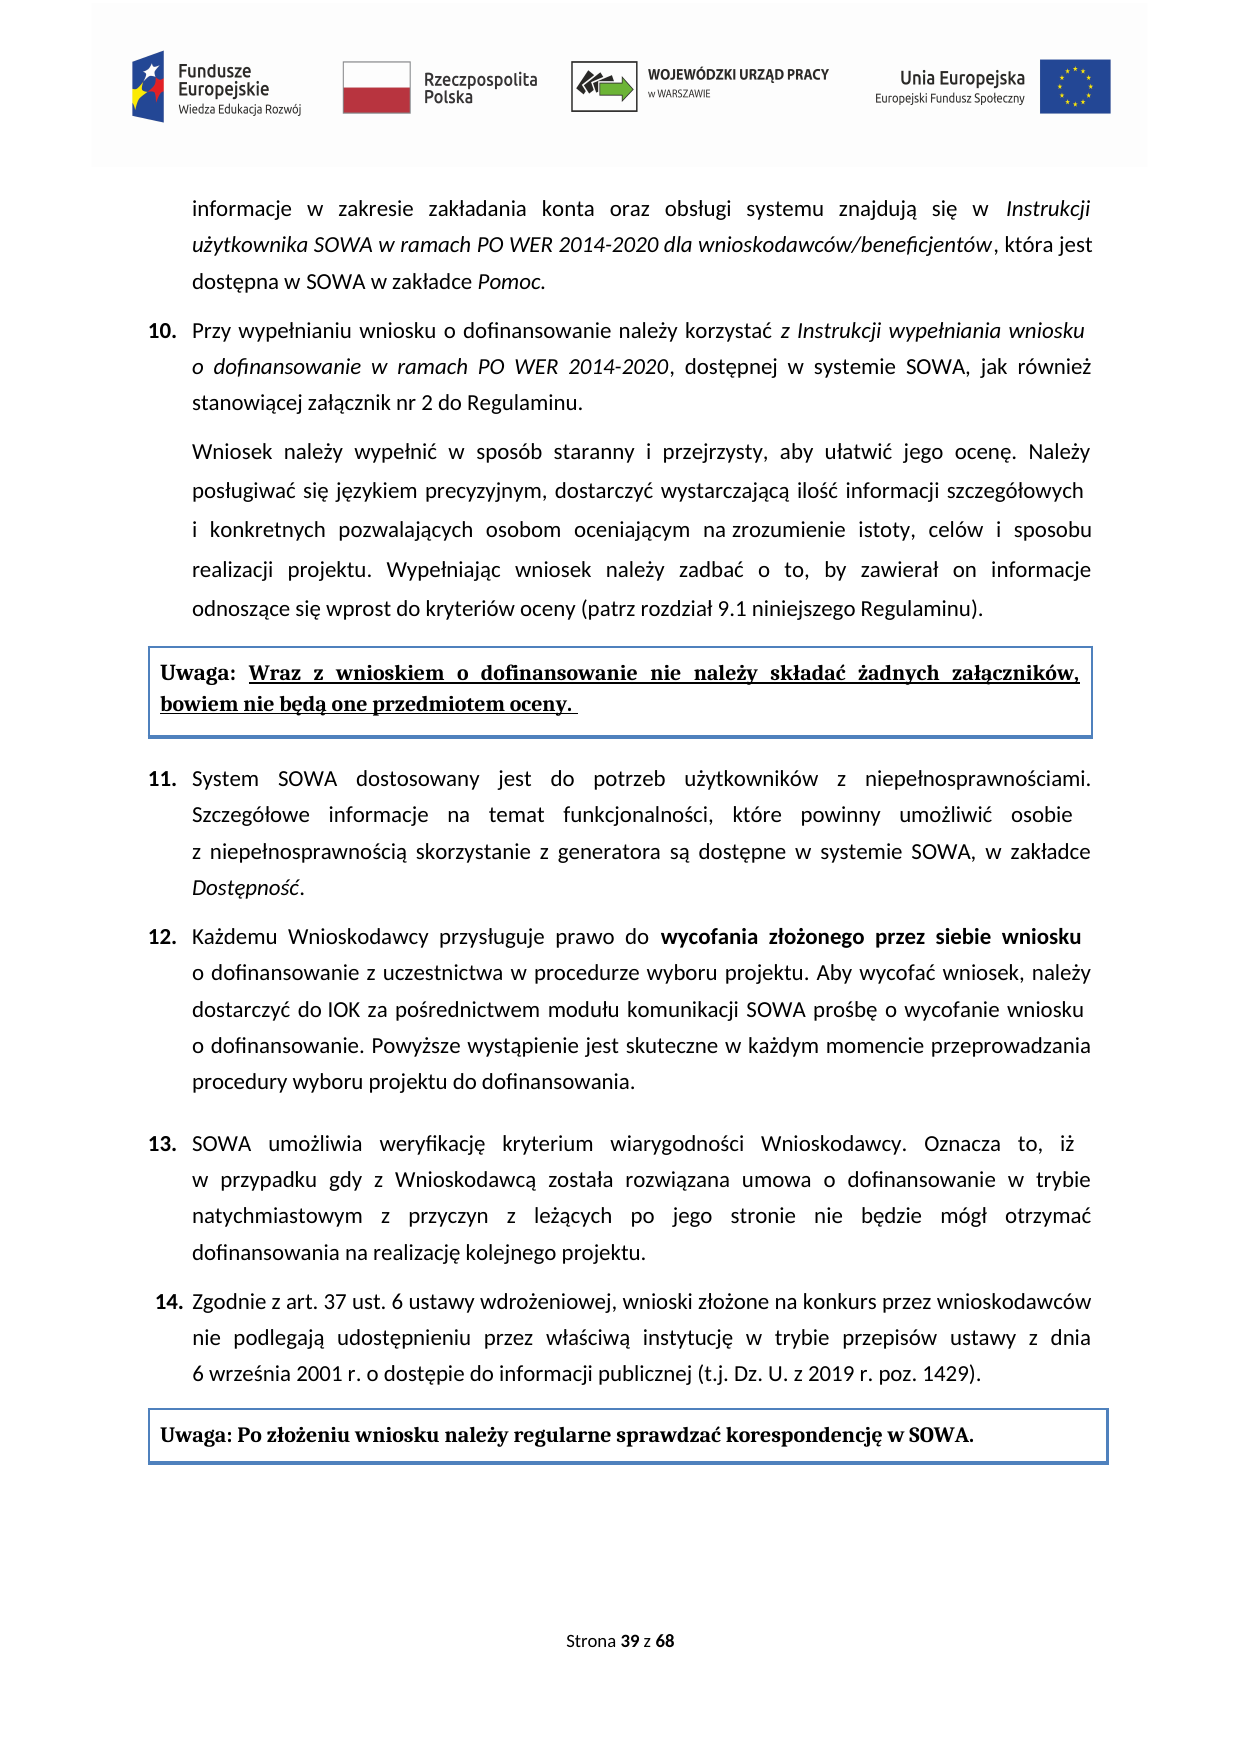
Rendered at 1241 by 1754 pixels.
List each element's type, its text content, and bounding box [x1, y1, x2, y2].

list Przy wypełnianiu wniosku o dofinansowanie należy korzystać z Instrukcji wypełniania wniosku o dofinansowanie w ramach PO WER 2014-2020, dostępnej w systemie SOWA, jak również stanowiącej załącznik nr 2 do Regulaminu. [148, 316, 1093, 416]
list System SOWA dostosowany jest do potrzeb użytkowników z niepełnosprawnościami. Szczegółowe informacje na temat funkcjonalności, które powinny umożliwić osobie z niepełnosprawnością skorzystanie z generatora są dostępne w systemie SOWA, w zakładce Dostępność. [148, 764, 1093, 901]
table_header Uwaga: Po złożeniu wniosku należy regularne sprawdzać korespondencję w SOWA. [150, 1410, 1106, 1461]
table_header Uwaga: Wraz z wnioskiem o dofinansowanie nie należy składać żadnych załączników, bowiem nie będą one przedmiotem oceny. [150, 648, 1091, 734]
list Każdemu Wnioskodawcy przysługuje prawo do wycofania złożonego przez siebie wniosku o dofinansowanie z uczestnictwa w procedurze wyboru projektu. Aby wycofać wniosek, należy dostarczyć do IOK za pośrednictwem modułu komunikacji SOWA prośbę o wycofanie wniosku o dofinansowanie. Powyższe wystąpienie jest skuteczne w każdym momencie przeprowadzania procedury wyboru projektu do dofinansowania. [148, 922, 1093, 1096]
picture [91, 3, 1146, 167]
list Wniosek należy wypełnić w sposób staranny i przejrzysty, aby ułatwić jego ocenę. Należy posługiwać się językiem precyzyjnym, dostarczyć wystarczającą ilość informacji szczegółowych i konkretnych pozwalających osobom oceniającym na zrozumienie istoty, celów i sposobu realizacji projektu. Wypełniając wniosek należy zadbać o to, by zawierał on informacje odnoszące się wprost do kryteriów oceny (patrz rozdział 9.1 niniejszego Regulaminu). [192, 437, 1093, 622]
list Zgodnie z art. 37 ust. 6 ustawy wdrożeniowej, wnioski złożone na konkurs przez wnioskodawców nie podlegają udostępnieniu przez właściwą instytucję w trybie przepisów ustawy z dnia 6 września 2001 r. o dostępie do informacji publicznej (t.j. Dz. U. z 2019 r. poz. 1429). [154, 1287, 1093, 1387]
list SOWA umożliwia weryfikację kryterium wiarygodności Wnioskodawcy. Oznacza to, iż w przypadku gdy z Wnioskodawcą została rozwiązana umowa o dofinansowanie w trybie natychmiastowym z przyczyn z leżących po jego stronie nie będzie mógł otrzymać dofinansowania na realizację kolejnego projektu. [148, 1129, 1093, 1266]
